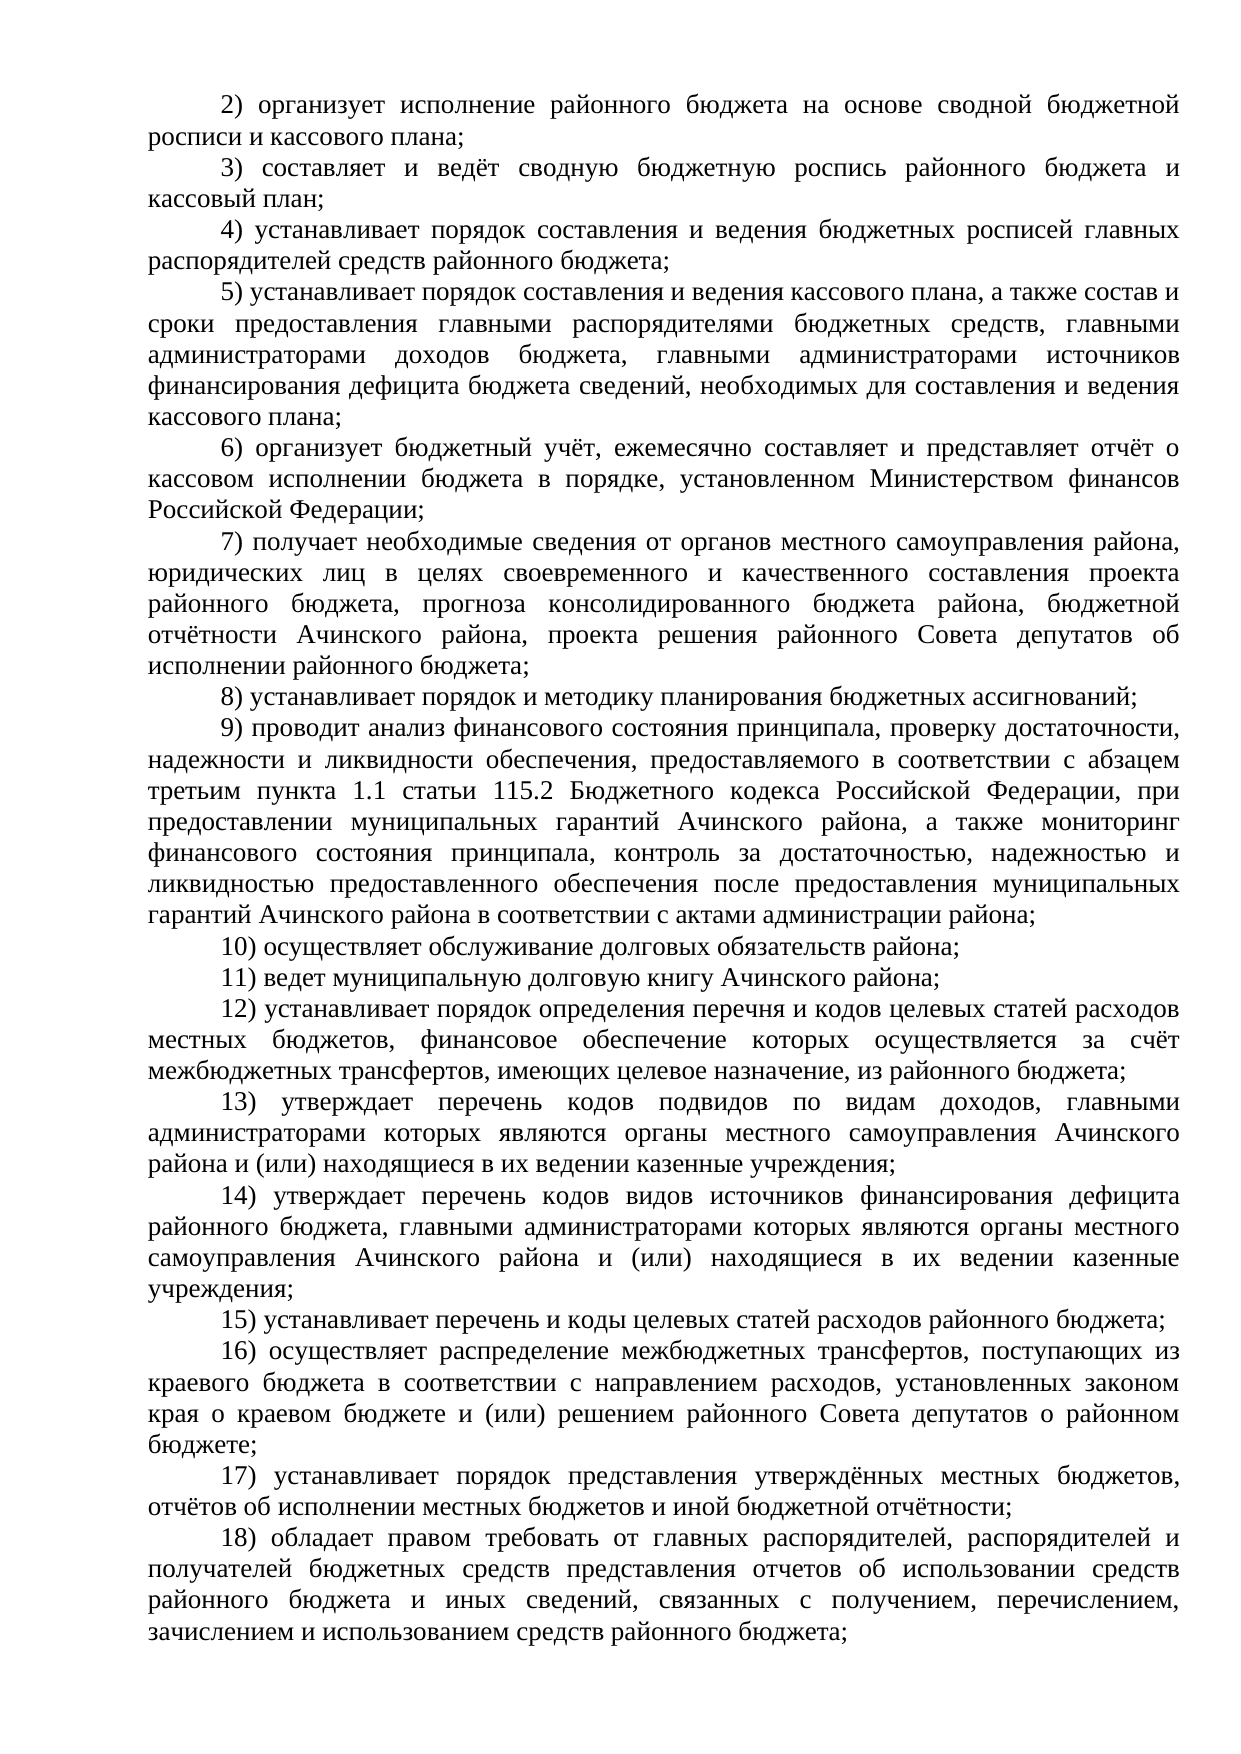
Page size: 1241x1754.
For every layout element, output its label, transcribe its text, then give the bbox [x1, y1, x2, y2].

text 3) составляет и ведёт сводную бюджетную роспись районного бюджета и кассовый план; [148, 151, 1181, 213]
text 4) устанавливает порядок составления и ведения бюджетных росписей главных распорядителей средств районного бюджета; [148, 213, 1181, 276]
text 10) осуществляет обслуживание долговых обязательств района; [148, 929, 1181, 961]
text 18) обладает правом требовать от главных распорядителей, распорядителей и получателей бюджетных средств представления отчетов об использовании средств районного бюджета и иных сведений, связанных с получением, перечислением, зачислением и использованием средств районного бюджета; [148, 1521, 1181, 1646]
text 14) утверждает перечень кодов видов источников финансирования дефицита районного бюджета, главными администраторами которых являются органы местного самоуправления Ачинского района и (или) находящиеся в их ведении казенные учреждения; [148, 1179, 1181, 1303]
text 9) проводит анализ финансового состояния принципала, проверку достаточности, надежности и ликвидности обеспечения, предоставляемого в соответствии с абзацем третьим пункта 1.1 статьи 115.2 Бюджетного кодекса Российской Федерации, при предоставлении муниципальных гарантий Ачинского района, а также мониторинг финансового состояния принципала, контроль за достаточностью, надежностью и ликвидностью предоставленного обеспечения после предоставления муниципальных гарантий Ачинского района в соответствии с актами администрации района; [148, 712, 1181, 929]
text 8) устанавливает порядок и методику планирования бюджетных ассигнований; [148, 680, 1181, 712]
text 15) устанавливает перечень и коды целевых статей расходов районного бюджета; [148, 1303, 1181, 1334]
text 13) утверждает перечень кодов подвидов по видам доходов, главными администраторами которых являются органы местного самоуправления Ачинского района и (или) находящиеся в их ведении казенные учреждения; [148, 1085, 1181, 1179]
text 6) организует бюджетный учёт, ежемесячно составляет и представляет отчёт о кассовом исполнении бюджета в порядке, установленном Министерством финансов Российской Федерации; [148, 431, 1181, 525]
text 5) устанавливает порядок составления и ведения кассового плана, а также состав и сроки предоставления главными распорядителями бюджетных средств, главными администраторами доходов бюджета, главными администраторами источников финансирования дефицита бюджета сведений, необходимых для составления и ведения кассового плана; [148, 276, 1181, 431]
text 11) ведет муниципальную долговую книгу Ачинского района; [148, 961, 1181, 992]
text 16) осуществляет распределение межбюджетных трансфертов, поступающих из краевого бюджета в соответствии с направлением расходов, установленных законом края о краевом бюджете и (или) решением районного Совета депутатов о районном бюджете; [148, 1334, 1181, 1459]
text 7) получает необходимые сведения от органов местного самоуправления района, юридических лиц в целях своевременного и качественного составления проекта районного бюджета, прогноза консолидированного бюджета района, бюджетной отчётности Ачинского района, проекта решения районного Совета депутатов об исполнении районного бюджета; [148, 525, 1181, 680]
text 12) устанавливает порядок определения перечня и кодов целевых статей расходов местных бюджетов, финансовое обеспечение которых осуществляется за счёт межбюджетных трансфертов, имеющих целевое назначение, из районного бюджета; [148, 992, 1181, 1085]
text 2) организует исполнение районного бюджета на основе сводной бюджетной росписи и кассового плана; [148, 89, 1181, 151]
text 17) устанавливает порядок представления утверждённых местных бюджетов, отчётов об исполнении местных бюджетов и иной бюджетной отчётности; [148, 1459, 1181, 1521]
